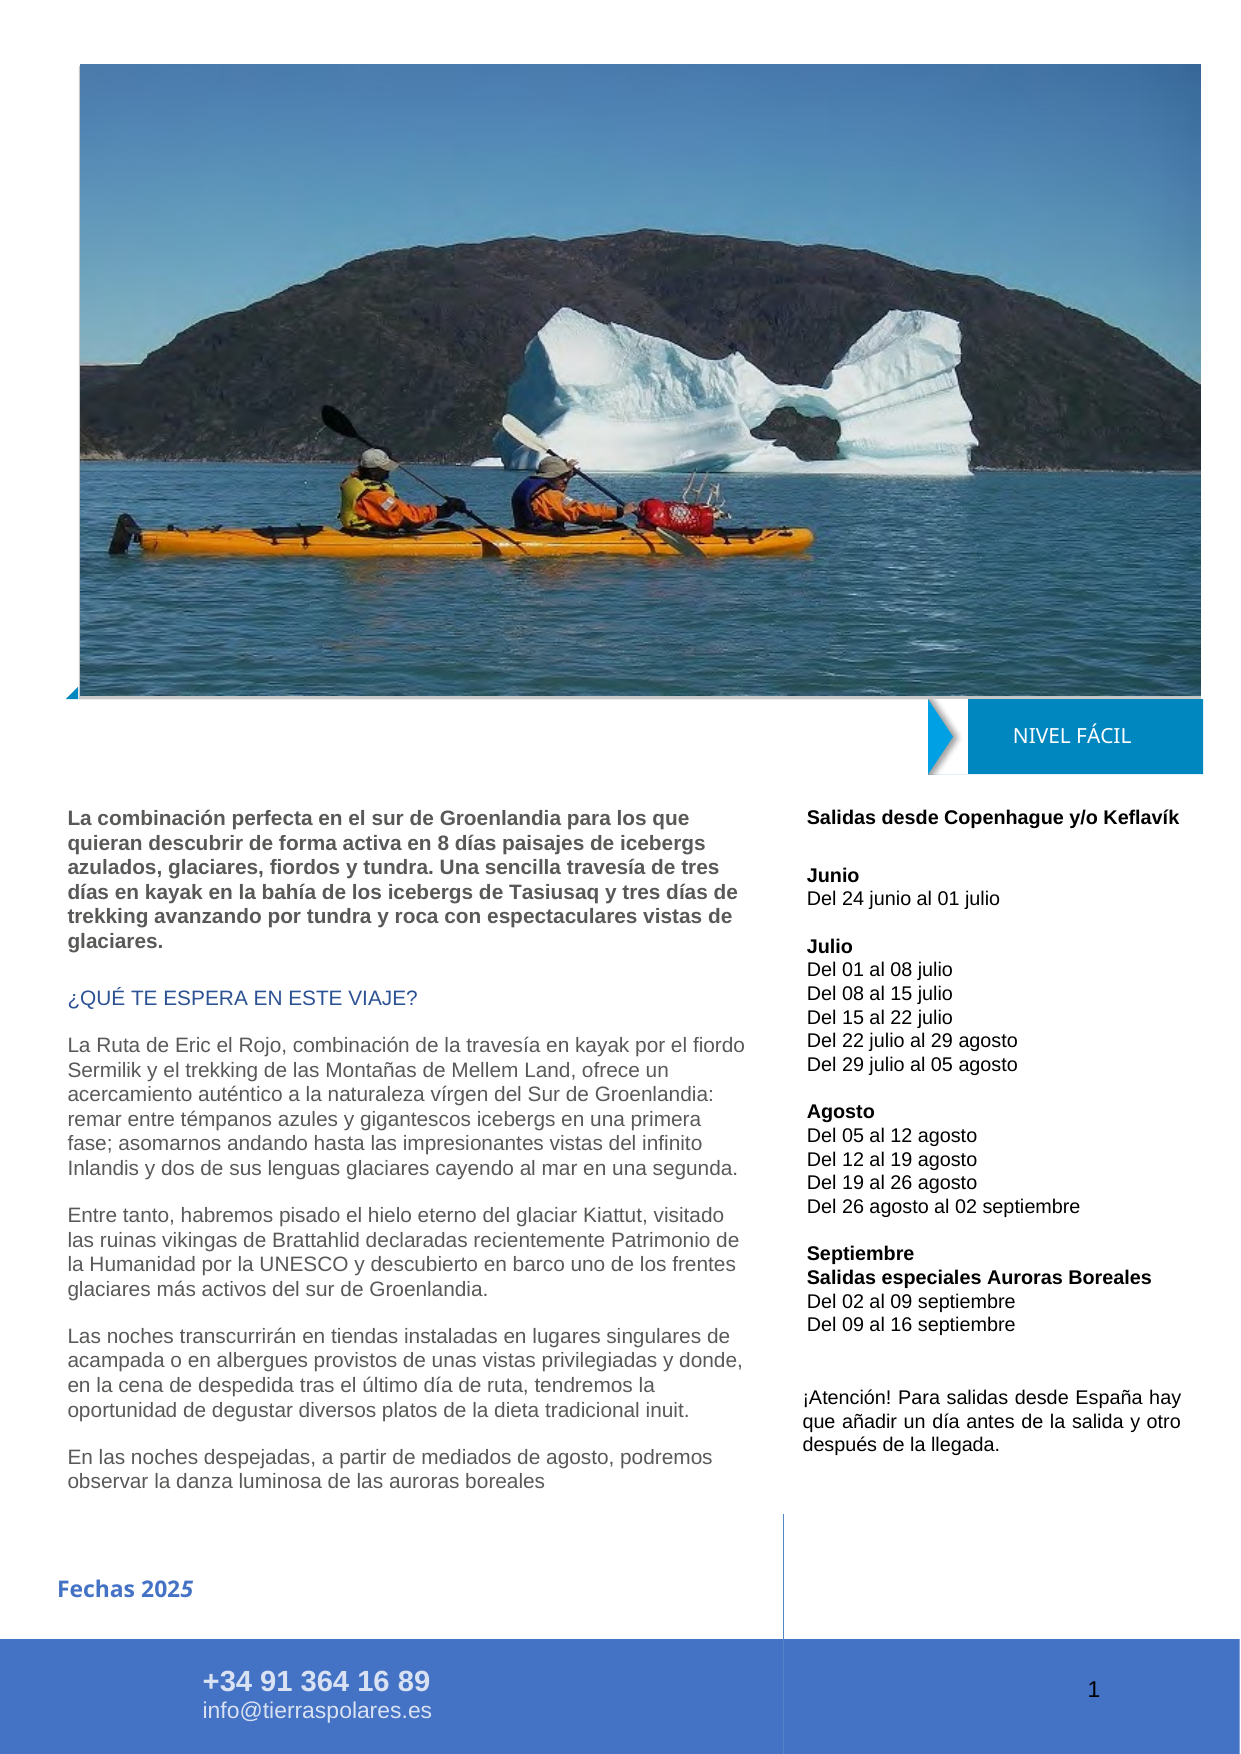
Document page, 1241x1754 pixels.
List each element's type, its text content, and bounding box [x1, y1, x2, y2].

text Salidas desde Copenhague y/o Keflavík [807, 806, 1240, 828]
text Julio [807, 935, 1240, 957]
subtitle La combinación perfecta en el sur de Groenlandia para los que quieran descubrir de forma activa en 8 días paisajes de icebergs azulados, glaciares, fiordos y tundra. Una sencilla travesía de tres días en kayak en la bahía de los icebergs de Tasiusaq y tres días de trekking avanzando por tundra y roca con espectaculares vistas de glaciares. [67, 806, 746, 953]
text Del 05 al 12 agosto [807, 1124, 1240, 1147]
text Septiembre [807, 1242, 1240, 1265]
subtitle Fechas 2025 [57, 1573, 746, 1604]
text Del 22 julio al 29 agosto [807, 1029, 1240, 1052]
text Del 01 al 08 julio [807, 958, 1240, 981]
text En las noches despejadas, a partir de mediados de agosto, podremos observar la danza luminosa de las auroras boreales [67, 1444, 746, 1493]
text La Ruta de Eric el Rojo, combinación de la travesía en kayak por el fiordo Sermilik y el trekking de las Montañas de Mellem Land, ofrece un acercamiento auténtico a la naturaleza vírgen del Sur de Groenlandia: remar entre témpanos azules y gigantescos icebergs en una primera fase; asomarnos andando hasta las impresionantes vistas del infinito Inlandis y dos de sus lenguas glaciares cayendo al mar en una segunda. [67, 1033, 747, 1180]
text Del 08 al 15 julio [807, 982, 1240, 1005]
text Junio [807, 864, 1240, 886]
text Del 29 julio al 05 agosto [807, 1053, 1240, 1076]
text ¡Atención! Para salidas desde España hay que añadir un día antes de la salida y otro después de la llegada. [802, 1386, 1182, 1456]
text Las noches transcurrirán en tiendas instaladas en lugares singulares de acampada o en albergues provistos de unas vistas privilegiadas y donde, en la cena de despedida tras el último día de ruta, tendremos la oportunidad de degustar diversos platos de la dieta tradicional inuit. [67, 1324, 745, 1421]
picture [80, 64, 1201, 696]
text Del 15 al 22 julio [807, 1006, 1240, 1028]
text ¿QUÉ TE ESPERA EN ESTE VIAJE? [67, 986, 746, 1009]
text Del 26 agosto al 02 septiembre [807, 1195, 1240, 1218]
text Agosto [807, 1100, 1240, 1123]
text Del 19 al 26 agosto [807, 1171, 1240, 1194]
text Del 09 al 16 septiembre [807, 1313, 1240, 1336]
text Del 12 al 19 agosto [807, 1148, 1240, 1170]
picture [928, 699, 967, 775]
text Salidas especiales Auroras Boreales [807, 1266, 1240, 1289]
text Del 02 al 09 septiembre [807, 1289, 1240, 1312]
text Del 24 junio al 01 julio [807, 887, 1240, 910]
text Entre tanto, habremos pisado el hielo eterno del glaciar Kiattut, visitado las ruinas vikingas de Brattahlid declaradas recientemente Patrimonio de la Humanidad por la UNESCO y descubierto en barco uno de los frentes glaciares más activos del sur de Groenlandia. [67, 1203, 742, 1301]
